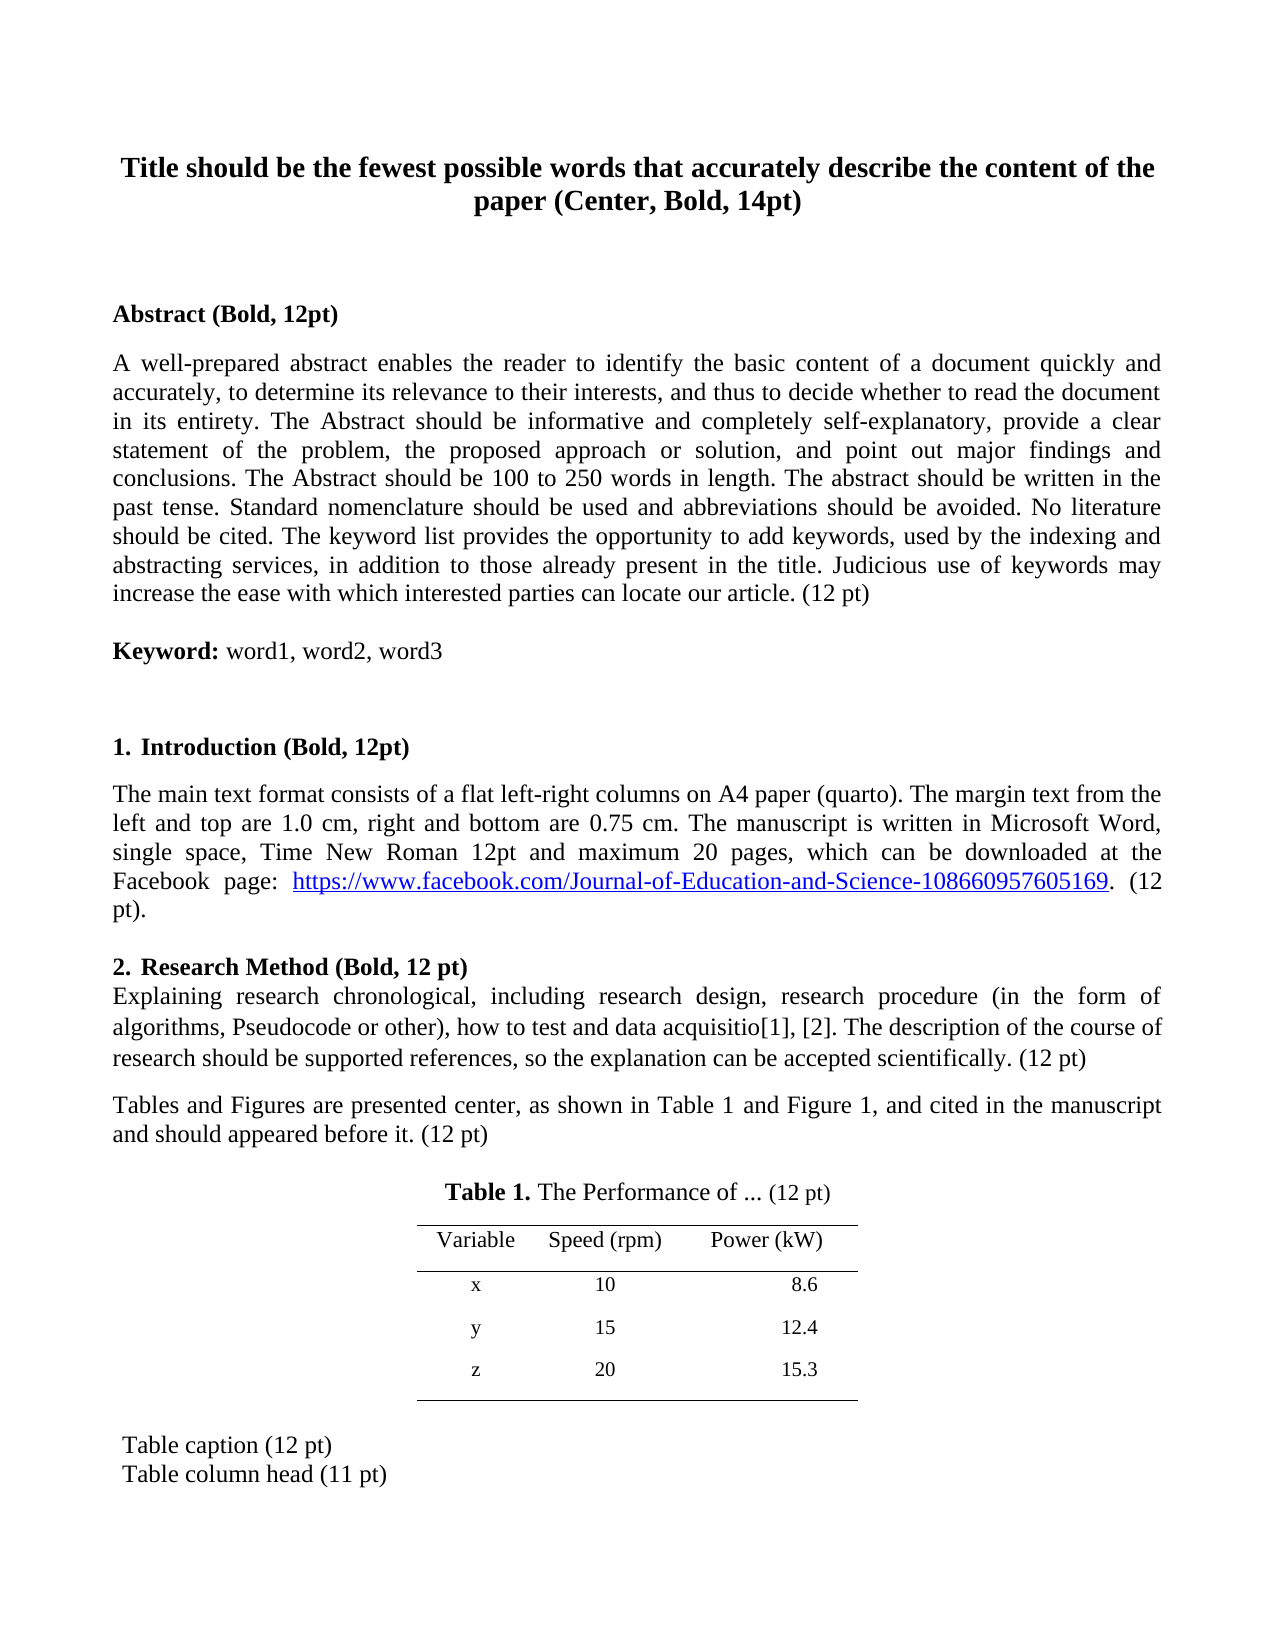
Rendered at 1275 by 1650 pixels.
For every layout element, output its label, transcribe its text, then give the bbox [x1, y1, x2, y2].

table_cell x [417, 1272, 534, 1314]
table_cell 15.3 [676, 1358, 858, 1400]
table_cell 12.4 [676, 1315, 858, 1357]
text Table 1. The Performance of ... (12 pt) [112, 1177, 1162, 1206]
text Abstract (Bold, 12pt) [112, 299, 1162, 327]
table_header Speed (rpm) [534, 1226, 676, 1271]
text Keyword: word1, word2, word3 [112, 636, 1162, 665]
table_cell 20 [534, 1358, 676, 1400]
text Table column head (11 pt) [122, 1459, 1162, 1487]
table_header Variable [417, 1226, 534, 1271]
table_cell z [417, 1358, 534, 1400]
table_cell 10 [534, 1272, 676, 1314]
title Title should be the fewest possible words that accurately describe the content of the paper (Center, Bold, 14pt) [112, 150, 1162, 217]
table_header Power (kW) [676, 1226, 858, 1271]
text A well-prepared abstract enables the reader to identify the basic content of a document quickly and accurately, to determine its relevance to their interests, and thus to decide whether to read the document in its entirety. The Abstract should be informative and completely self-explanatory, provide a clear statement of the problem, the proposed approach or solution, and point out major findings and conclusions. The Abstract should be 100 to 250 words in length. The abstract should be written in the past tense. Standard nomenclature should be used and abbreviations should be avoided. No literature should be cited. The keyword list provides the opportunity to add keywords, used by the indexing and abstracting services, in addition to those already present in the title. Judicious use of keywords may increase the ease with which interested parties can locate our article. (12 pt) [112, 348, 1162, 607]
table_cell y [417, 1315, 534, 1357]
table_cell 15 [534, 1315, 676, 1357]
list Introduction (Bold, 12pt) [112, 732, 1162, 761]
text Table caption (12 pt) [122, 1430, 1162, 1459]
list Research Method (Bold, 12 pt) [112, 952, 1162, 981]
text Explaining research chronological, including research design, research procedure (in the form of algorithms, Pseudocode or other), how to test and data acquisitio[1], [2]. The description of the course of research should be supported references, so the explanation can be accepted scientifically. (12 pt) [112, 981, 1162, 1072]
text Tables and Figures are presented center, as shown in Table 1 and Figure 1, and cited in the manuscript and should appeared before it. (12 pt) [112, 1091, 1162, 1148]
text The main text format consists of a flat left-right columns on A4 paper (quarto). The margin text from the left and top are 1.0 cm, right and bottom are 0.75 cm. The manuscript is written in Microsoft Word, single space, Time New Roman 12pt and maximum 20 pages, which can be downloaded at the Facebook page: https://www.facebook.com/Journal-of-Education-and-Science-108660957605169. (12 pt). [112, 779, 1162, 923]
table_cell 8.6 [676, 1272, 858, 1314]
